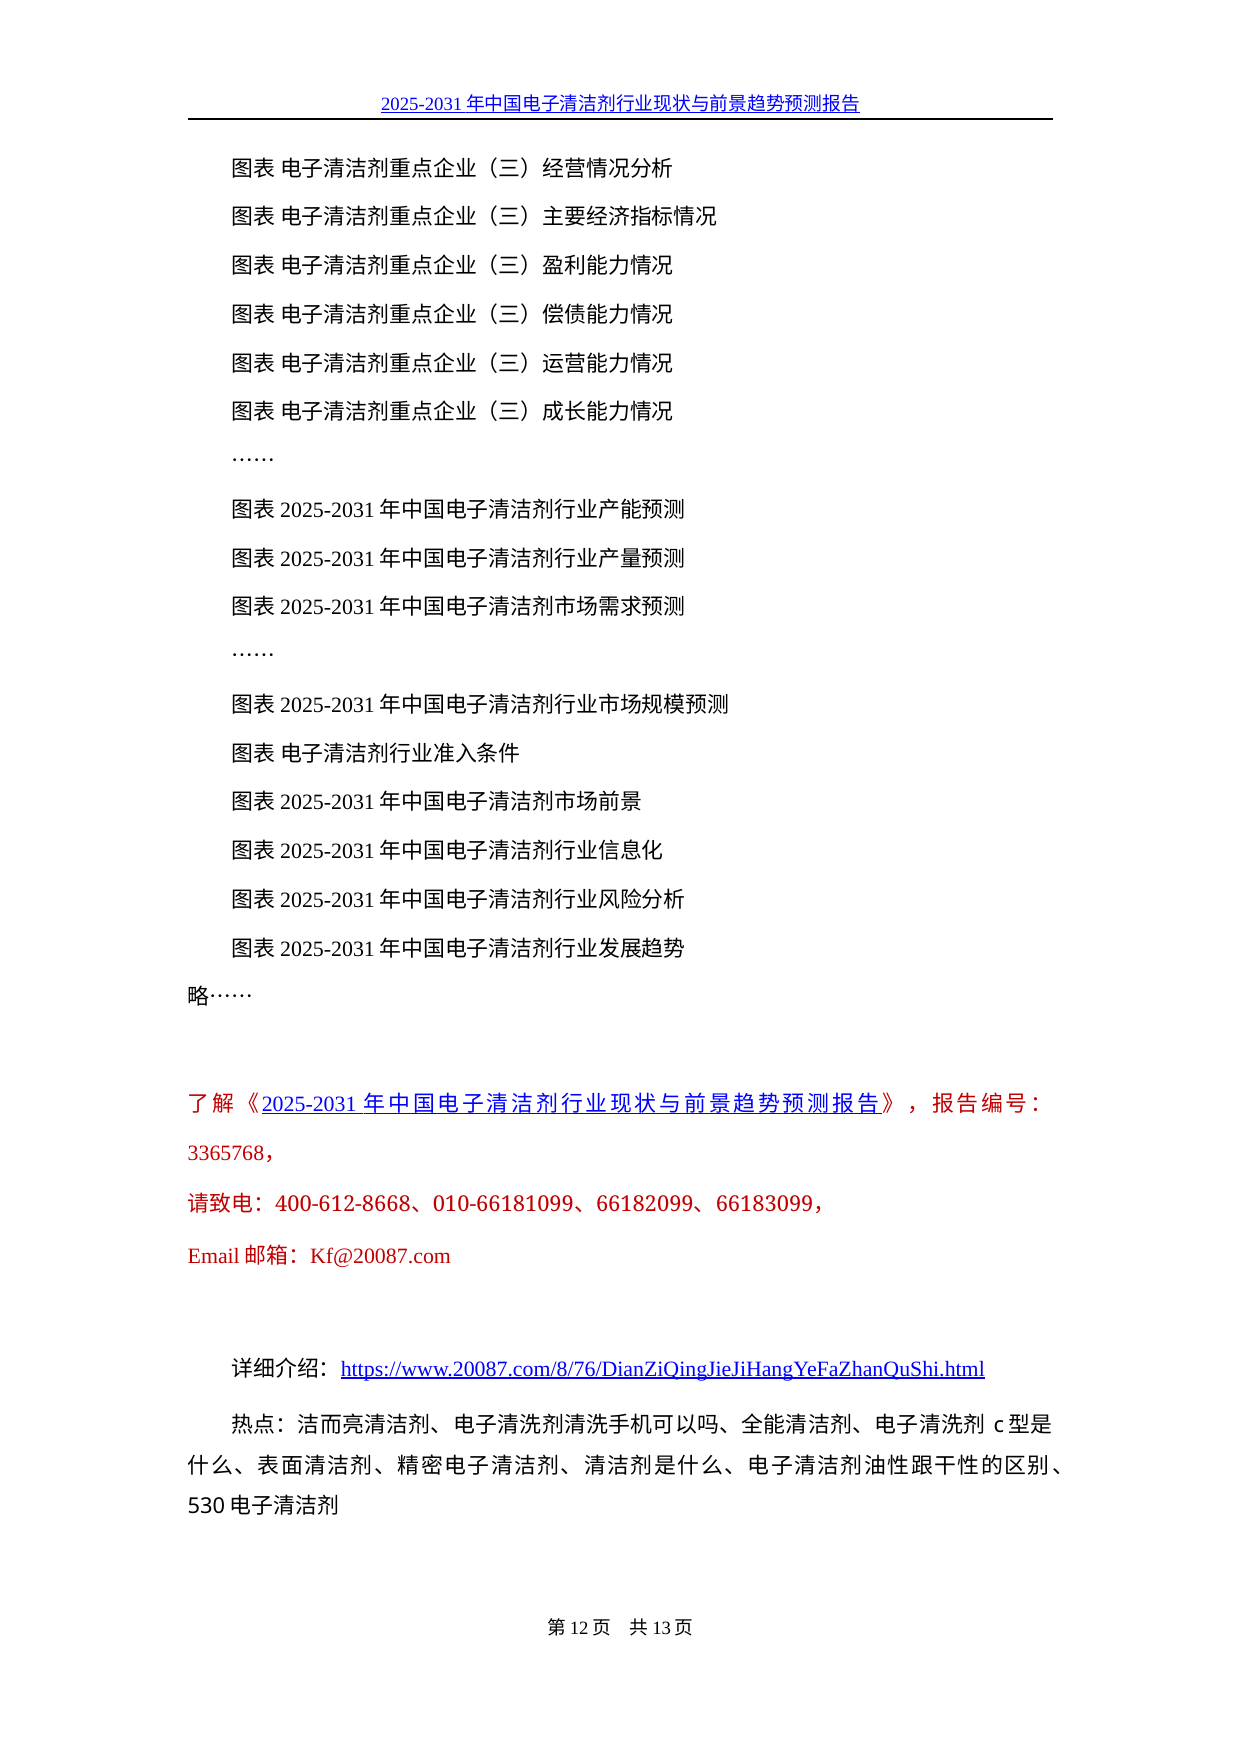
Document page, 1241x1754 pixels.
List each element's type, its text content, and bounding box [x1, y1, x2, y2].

text 热点：洁而亮清洁剂、电子清洗剂清洗手机可以吗、全能清洁剂、电子清洗剂c型是什么、表面清洁剂、精密电子清洁剂、清洁剂是什么、电子清洁剂油性跟干性的区别、530电子清洁剂 [187, 1407, 1053, 1521]
text 了解《2025-2031年中国电子清洁剂行业现状与前景趋势预测报告》，报告编号：3365768， [187, 1085, 1053, 1167]
text 请致电：400-612-8668、010-66181099、66182099、66183099， [187, 1186, 1053, 1218]
text 详细介绍：https://www.20087.com/8/76/DianZiQingJieJiHangYeFaZhanQuShi.html [187, 1350, 1053, 1383]
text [187, 150, 1053, 1011]
text Email邮箱：Kf@20087.com [187, 1237, 1053, 1270]
